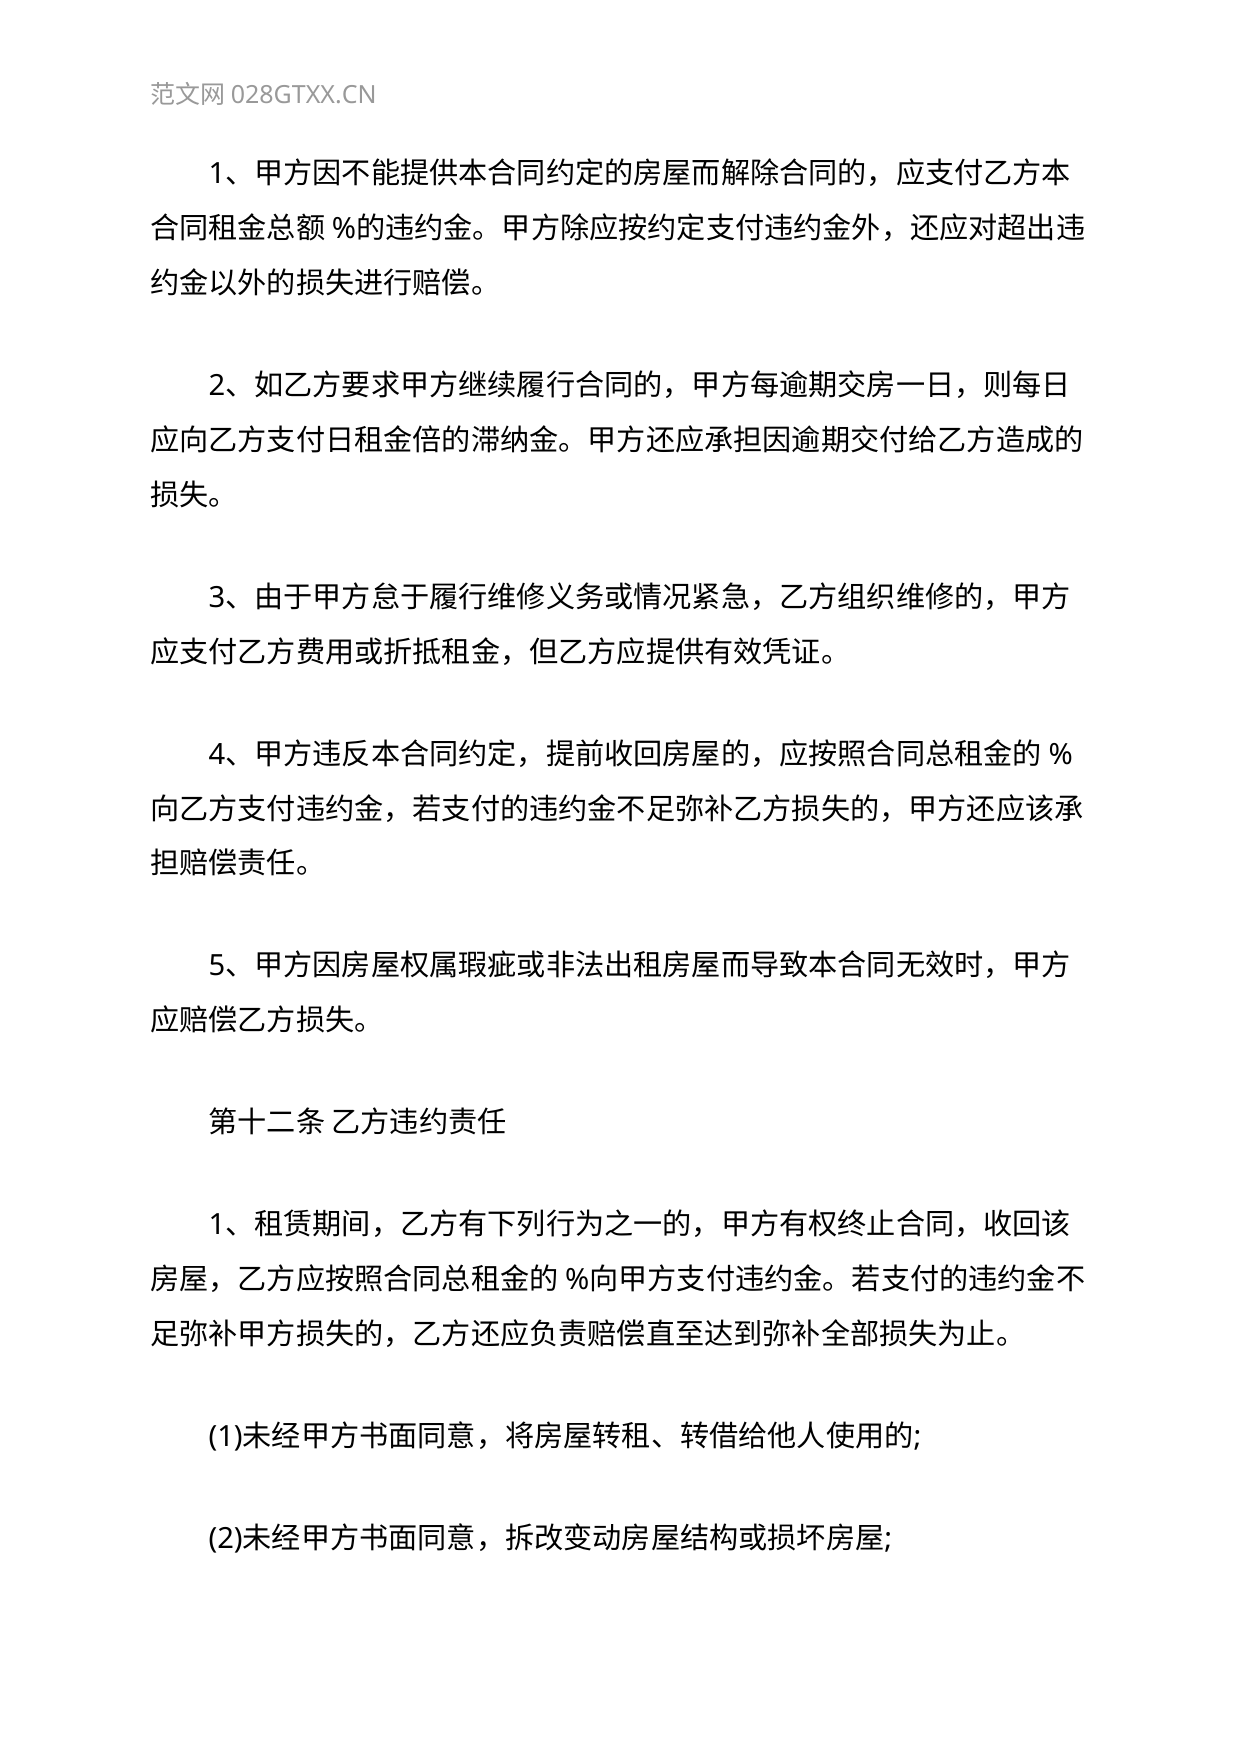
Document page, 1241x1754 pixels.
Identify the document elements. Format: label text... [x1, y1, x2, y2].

text 1、租赁期间，乙方有下列行为之一的，甲方有权终止合同，收回该房屋，乙方应按照合同总租金的 %向甲方支付违约金。若支付的违约金不足弥补甲方损失的，乙方还应负责赔偿直至达到弥补全部损失为止。 [150, 1200, 1090, 1353]
text (2)未经甲方书面同意，拆改变动房屋结构或损坏房屋; [150, 1514, 1090, 1557]
text 1、甲方因不能提供本合同约定的房屋而解除合同的，应支付乙方本合同租金总额 %的违约金。甲方除应按约定支付违约金外，还应对超出违约金以外的损失进行赔偿。 [150, 150, 1090, 302]
text 第十二条 乙方违约责任 [150, 1099, 1090, 1141]
text (1)未经甲方书面同意，将房屋转租、转借给他人使用的; [150, 1412, 1090, 1454]
text 5、甲方因房屋权属瑕疵或非法出租房屋而导致本合同无效时，甲方应赔偿乙方损失。 [150, 942, 1090, 1039]
text 4、甲方违反本合同约定，提前收回房屋的，应按照合同总租金的 %向乙方支付违约金，若支付的违约金不足弥补乙方损失的，甲方还应该承担赔偿责任。 [150, 730, 1090, 882]
text 2、如乙方要求甲方继续履行合同的，甲方每逾期交房一日，则每日应向乙方支付日租金倍的滞纳金。甲方还应承担因逾期交付给乙方造成的损失。 [150, 362, 1090, 514]
text 3、由于甲方怠于履行维修义务或情况紧急，乙方组织维修的，甲方应支付乙方费用或折抵租金，但乙方应提供有效凭证。 [150, 573, 1090, 671]
